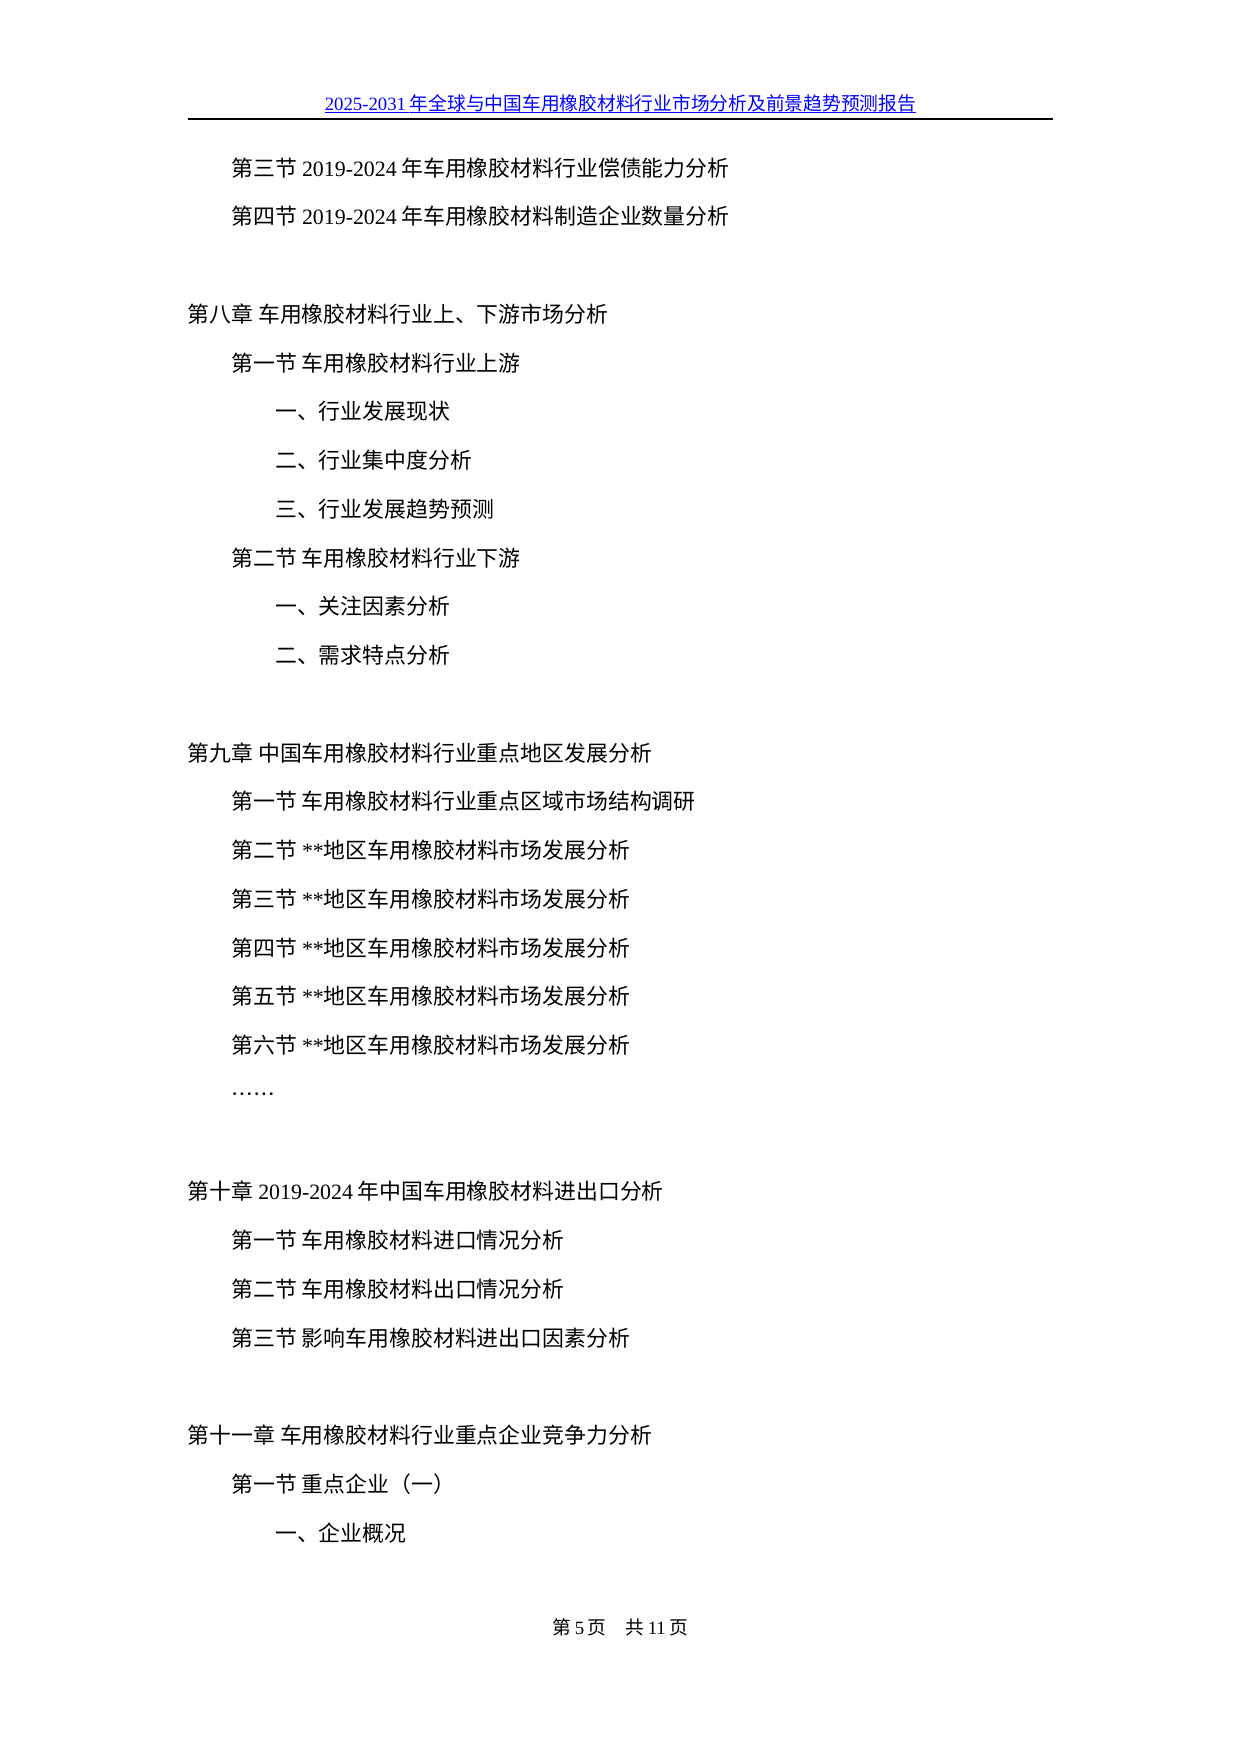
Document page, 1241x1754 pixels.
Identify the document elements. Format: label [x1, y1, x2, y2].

text [187, 150, 1053, 1548]
